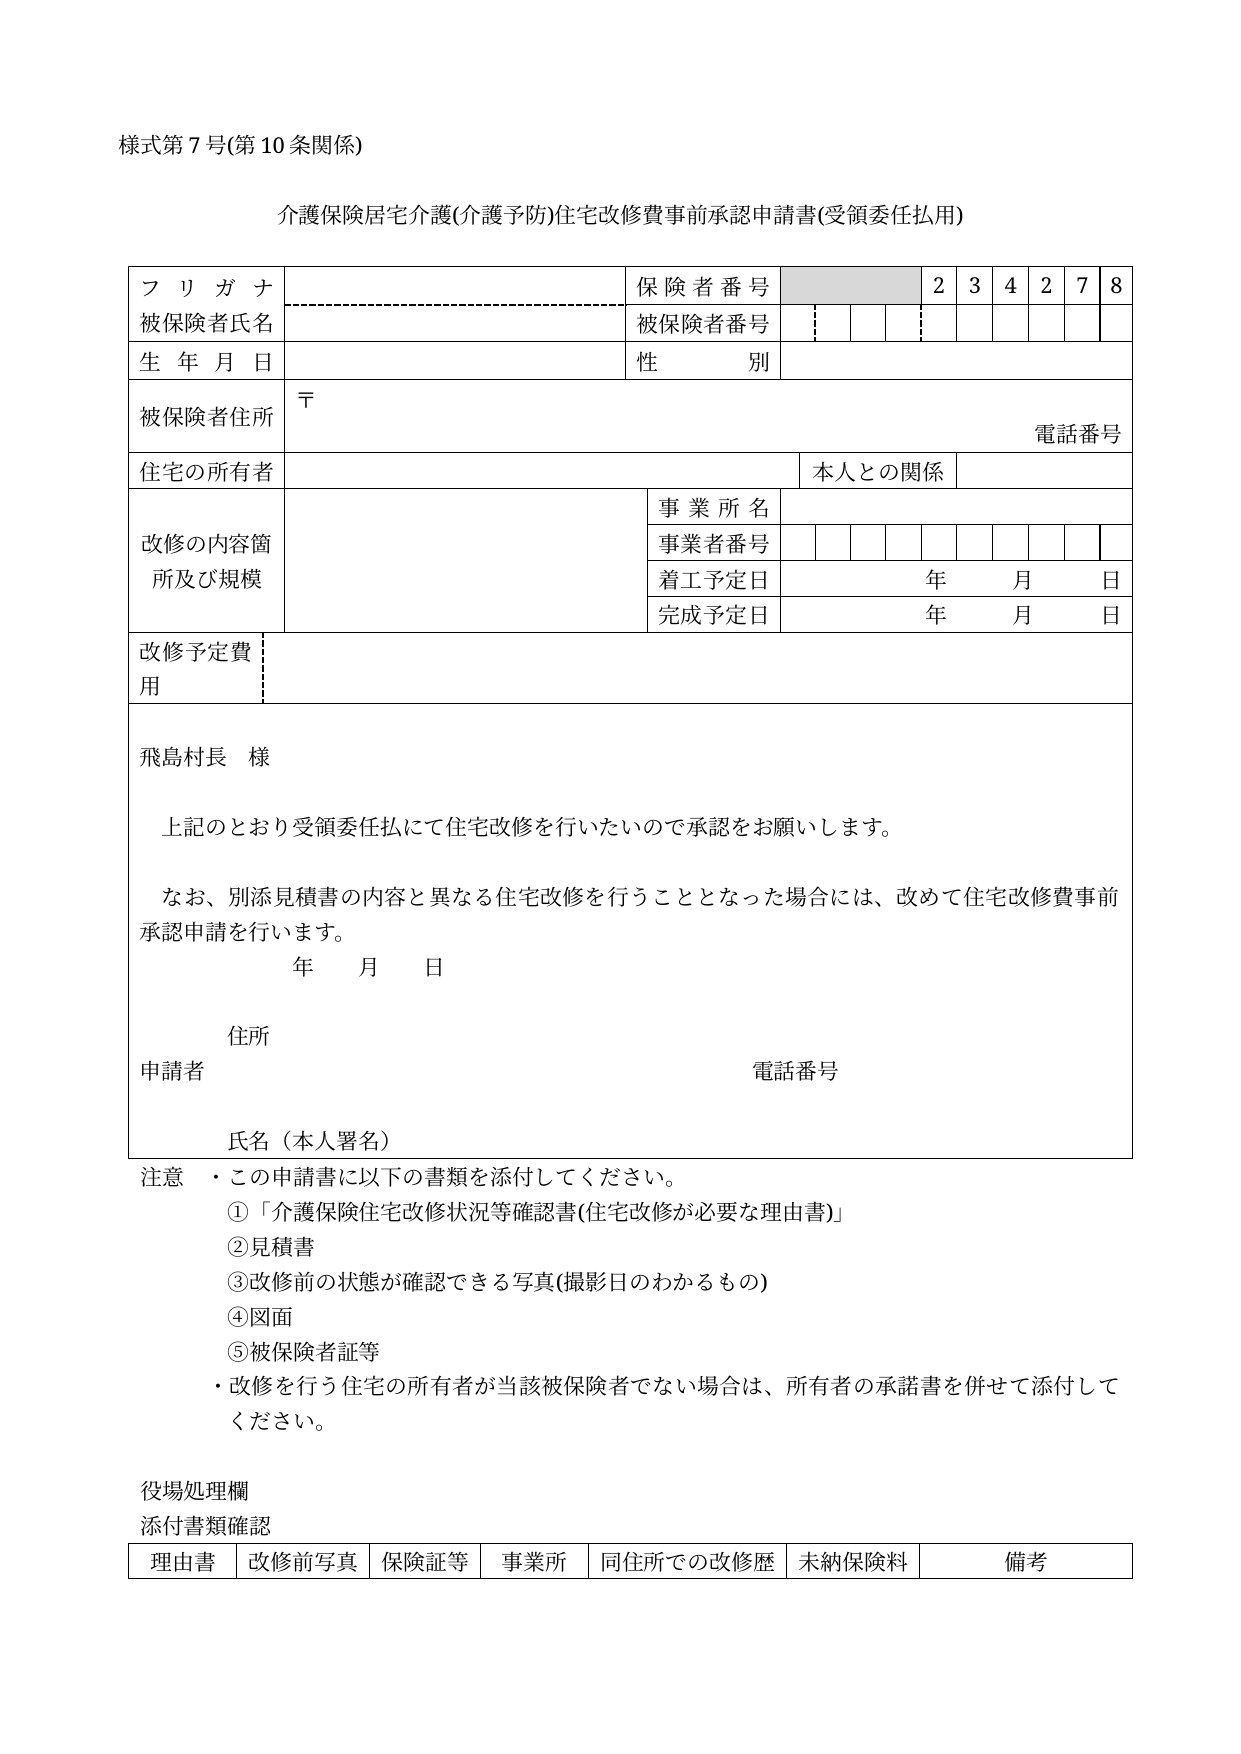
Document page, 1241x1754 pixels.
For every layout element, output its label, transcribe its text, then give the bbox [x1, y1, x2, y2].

text ⑤被保険者証等 [118, 1333, 1122, 1368]
table_cell [1101, 305, 1132, 341]
table_cell [957, 453, 1132, 488]
table_header 8 [1101, 267, 1132, 304]
table_cell [957, 525, 992, 560]
table_header 保険者番号 [626, 267, 780, 304]
table_cell 性別 [626, 342, 780, 379]
table_cell [816, 525, 850, 560]
table_header 2 [1029, 267, 1064, 304]
table_header 備考 [920, 1544, 1132, 1578]
table_cell 年 月 日 [781, 597, 1132, 632]
table_header フリガナ 被保険者氏名 [129, 267, 284, 341]
table_cell [781, 305, 815, 341]
table_cell [781, 525, 815, 560]
table_cell [1065, 525, 1099, 560]
table_cell [1029, 305, 1064, 341]
table_header 同住所での改修歴 [589, 1544, 786, 1578]
table_header 2 [922, 267, 956, 304]
table_cell [285, 489, 647, 632]
table_cell 〒 電話番号 [285, 380, 1132, 452]
text 介護保険居宅介護(介護予防)住宅改修費事前承認申請書(受領委任払用) [118, 196, 1122, 231]
table_header 事業所 [481, 1544, 588, 1578]
table_header 7 [1065, 267, 1099, 304]
table_cell 被保険者番号 [626, 305, 780, 341]
text 添付書類確認 [118, 1507, 1122, 1542]
text ・改修を行う住宅の所有者が当該被保険者でない場合は、所有者の承諾書を併せて添付してください。 [118, 1368, 1122, 1438]
table_cell [957, 305, 992, 341]
table_cell [285, 304, 625, 341]
table_cell 飛島村長 様 上記のとおり受領委任払にて住宅改修を行いたいので承認をお願いします。 なお、別添見積書の内容と異なる住宅改修を行うこととなった場合には、改めて住宅改修費事前承認申請を行います。 年 月 日 住所 申請者 電話番号 氏名（本人署名） [129, 704, 1132, 1157]
table_cell [921, 305, 956, 341]
table_cell 完成予定日 [648, 597, 780, 632]
table_cell [781, 489, 1132, 524]
table_cell 年 月 日 [781, 561, 1132, 596]
table_header 3 [957, 267, 992, 304]
table_cell [886, 305, 921, 341]
table_cell [993, 525, 1028, 560]
table_cell 着工予定日 [648, 561, 780, 596]
table_cell 改修の内容箇所及び規模 [129, 489, 284, 632]
table_cell [285, 453, 799, 488]
table_cell [886, 525, 921, 560]
table_cell 生年月日 [129, 342, 284, 379]
table_cell [1101, 525, 1132, 560]
text 役場処理欄 [118, 1473, 1122, 1507]
table_header 4 [993, 267, 1028, 304]
table_cell [815, 305, 850, 341]
table_cell 事業所名 [648, 489, 780, 524]
table_header 理由書 [129, 1544, 236, 1578]
text 注意 ・この申請書に以下の書類を添付してください。 [118, 1158, 1122, 1193]
text 様式第7号(第10条関係) [118, 127, 1122, 162]
table_cell 本人との関係 [800, 453, 956, 488]
table_cell [263, 633, 1132, 703]
text ①「介護保険住宅改修状況等確認書(住宅改修が必要な理由書)」 [118, 1193, 1122, 1228]
table_header [781, 267, 921, 304]
table_cell [285, 342, 625, 379]
table_cell 事業者番号 [648, 525, 780, 560]
table_header 改修前写真 [237, 1544, 369, 1578]
table_cell [851, 525, 885, 560]
table_header [285, 267, 625, 304]
table_cell [1065, 305, 1099, 341]
table_cell 住宅の所有者 [129, 453, 284, 488]
text ③改修前の状態が確認できる写真(撮影日のわかるもの) [118, 1263, 1122, 1298]
table_cell [851, 305, 885, 341]
text ④図面 [118, 1298, 1122, 1333]
table_header 保険証等 [370, 1544, 480, 1578]
table_header 未納保険料 [787, 1544, 919, 1578]
table_cell [993, 305, 1028, 341]
text ②見積書 [118, 1228, 1122, 1263]
table_cell [781, 342, 1132, 379]
table_cell 改修予定費用 [129, 633, 263, 703]
table_cell [922, 525, 956, 560]
table_cell [1029, 525, 1064, 560]
table_cell 被保険者住所 [129, 380, 284, 452]
